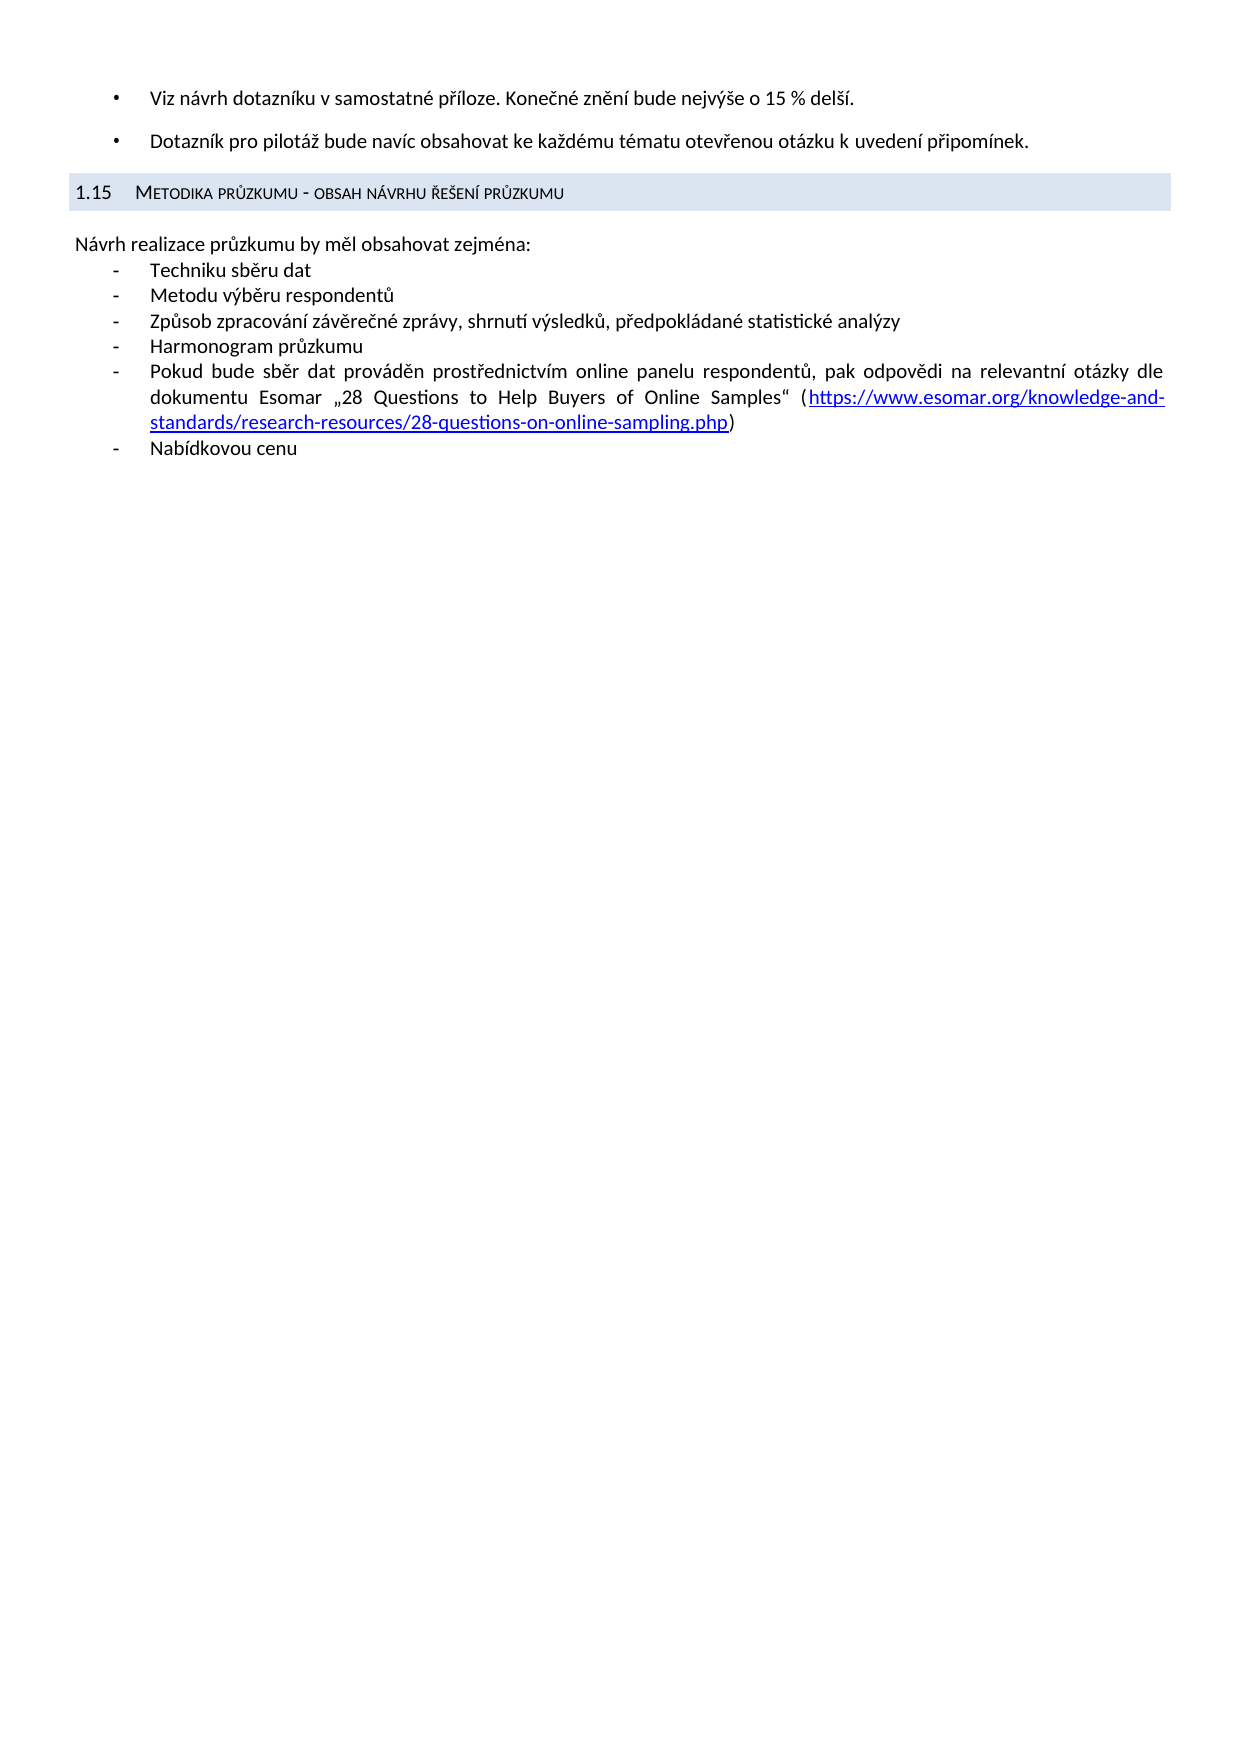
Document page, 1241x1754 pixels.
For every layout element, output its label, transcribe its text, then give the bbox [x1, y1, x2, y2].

text Návrh realizace průzkumu by měl obsahovat zejména: [75, 232, 1165, 257]
list Způsob zpracování závěrečné zprávy, shrnutí výsledků, předpokládané statistické analýzy [112, 308, 1165, 333]
list Metodu výběru respondentů [112, 282, 1165, 308]
list Nabídkovou cenu [112, 435, 1165, 460]
list Pokud bude sběr dat prováděn prostřednictvím online panelu respondentů, pak odpovědi na relevantní otázky dle dokumentu Esomar „28 Questions to Help Buyers of Online Samples“ (https://www.esomar.org/knowledge-and-standards/research-resources/28-questions-on-online-sampling.php) [112, 359, 1165, 435]
list Harmonogram průzkumu [112, 333, 1165, 359]
list Viz návrh dotazníku v samostatné příloze. Konečné znění bude nejvýše o 15 % delší. [112, 75, 1165, 118]
subtitle Metodika průzkumu - obsah návrhu řešení průzkumu [75, 179, 1165, 204]
list Techniku sběru dat [112, 257, 1165, 282]
list Dotazník pro pilotáž bude navíc obsahovat ke každému tématu otevřenou otázku k uvedení připomínek. [112, 118, 1165, 160]
